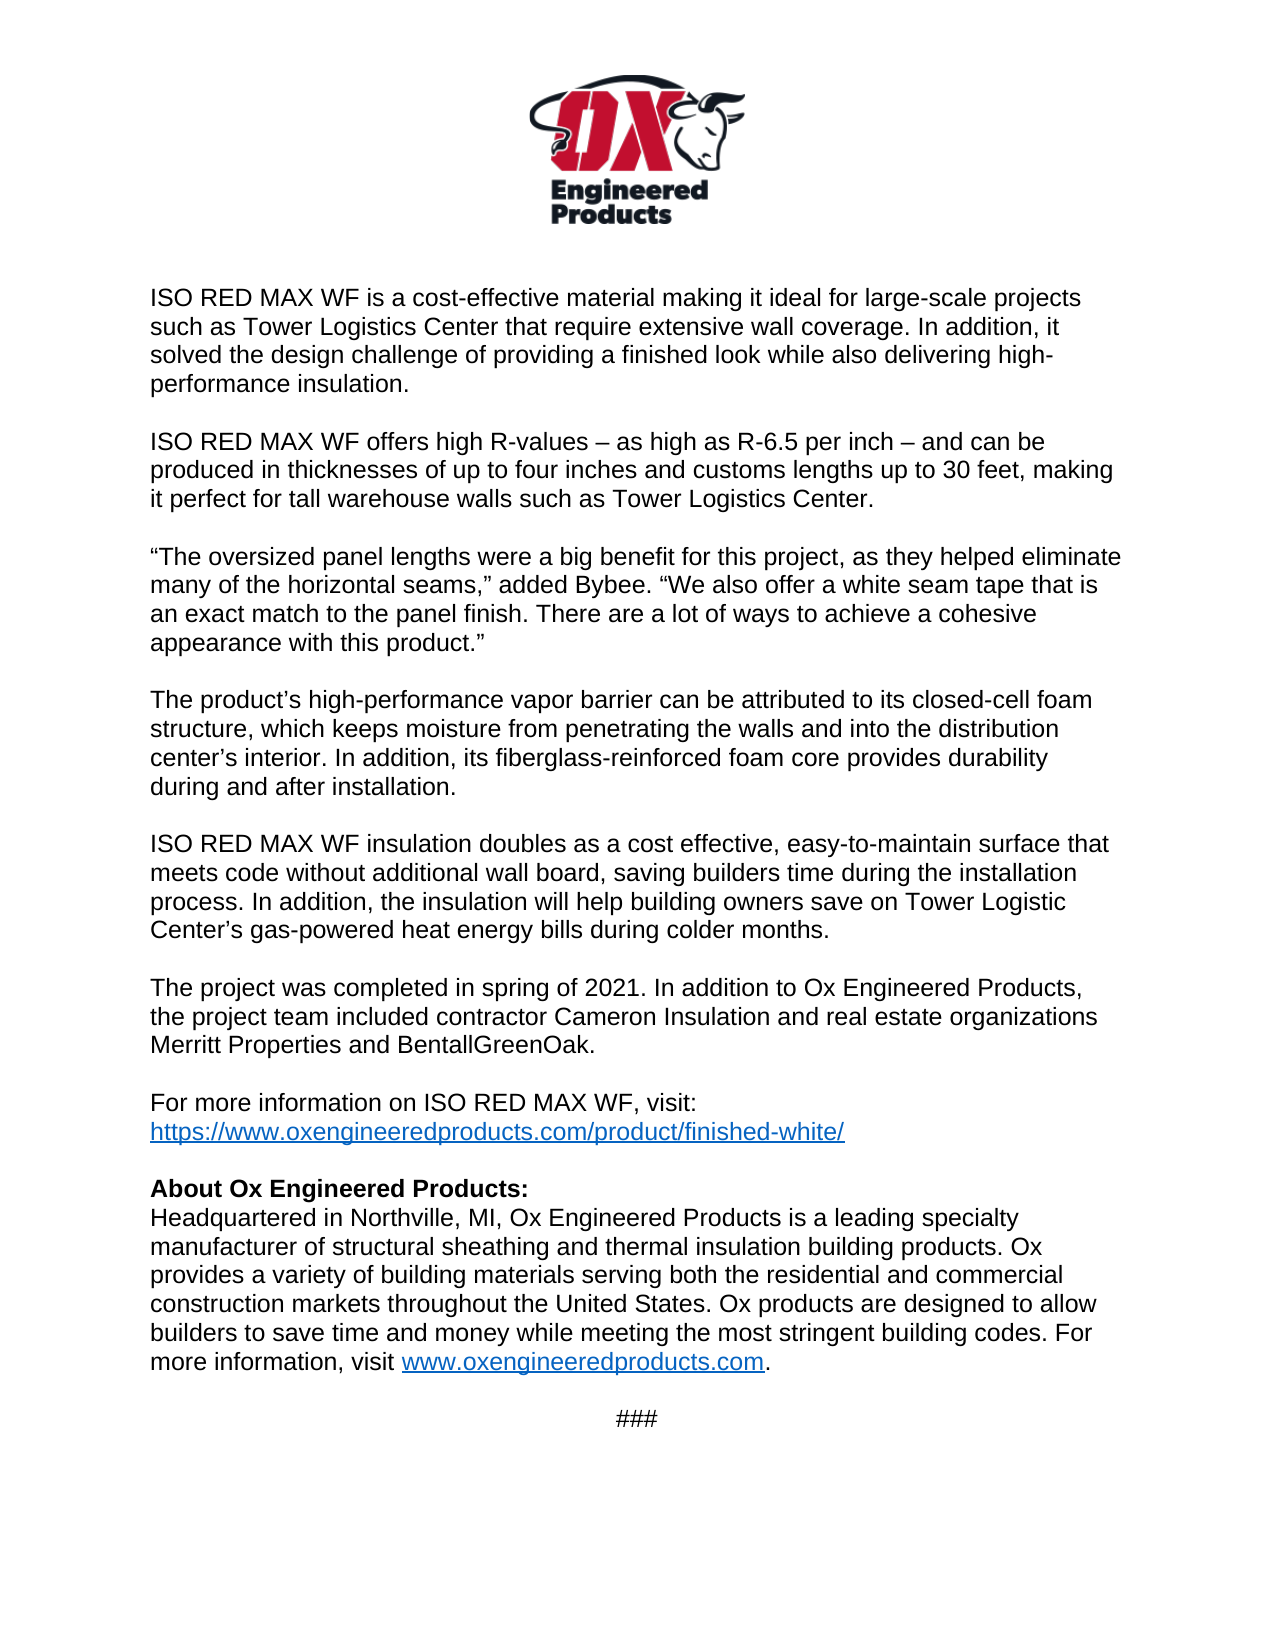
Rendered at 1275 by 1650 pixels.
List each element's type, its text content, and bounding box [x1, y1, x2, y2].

text For more information on ISO RED MAX WF, visit: https://www.oxengineeredproducts.com/product/finished-white/ [150, 1088, 1125, 1145]
text Headquartered in Northville, MI, Ox Engineered Products is a leading specialty manufacturer of structural sheathing and thermal insulation building products. Ox provides a variety of building materials serving both the residential and commercial construction markets throughout the United States. Ox products are designed to allow builders to save time and money while meeting the most stringent building codes. For more information, visit www.oxengineeredproducts.com. [150, 1203, 1125, 1375]
text ### [150, 1404, 1125, 1433]
text ISO RED MAX WF insulation doubles as a cost effective, easy-to-maintain surface that meets code without additional wall board, saving builders time during the installation process. In addition, the insulation will help building owners save on Tower Logistic Center’s gas-powered heat energy bills during colder months. [150, 829, 1125, 944]
text ISO RED MAX WF is a cost-effective material making it ideal for large-scale projects such as Tower Logistics Center that require extensive wall coverage. In addition, it solved the design challenge of providing a finished look while also delivering high-performance insulation. [150, 283, 1125, 398]
text About Ox Engineered Products: [150, 1174, 1125, 1203]
text ISO RED MAX WF offers high R-values – as high as R-6.5 per inch – and can be produced in thicknesses of up to four inches and customs lengths up to 30 feet, making it perfect for tall warehouse walls such as Tower Logistics Center. [150, 427, 1125, 513]
picture [529, 75, 746, 224]
text The product’s high-performance vapor barrier can be attributed to its closed-cell foam structure, which keeps moisture from penetrating the walls and into the distribution center’s interior. In addition, its fiberglass-reinforced foam core provides durability during and after installation. [150, 685, 1125, 800]
text “The oversized panel lengths were a big benefit for this project, as they helped eliminate many of the horizontal seams,” added Bybee. “We also offer a white seam tape that is an exact match to the panel finish. There are a lot of ways to achieve a cohesive appearance with this product.” [150, 542, 1125, 657]
text The project was completed in spring of 2021. In addition to Ox Engineered Products, the project team included contractor Cameron Insulation and real estate organizations Merritt Properties and BentallGreenOak. [150, 973, 1125, 1059]
